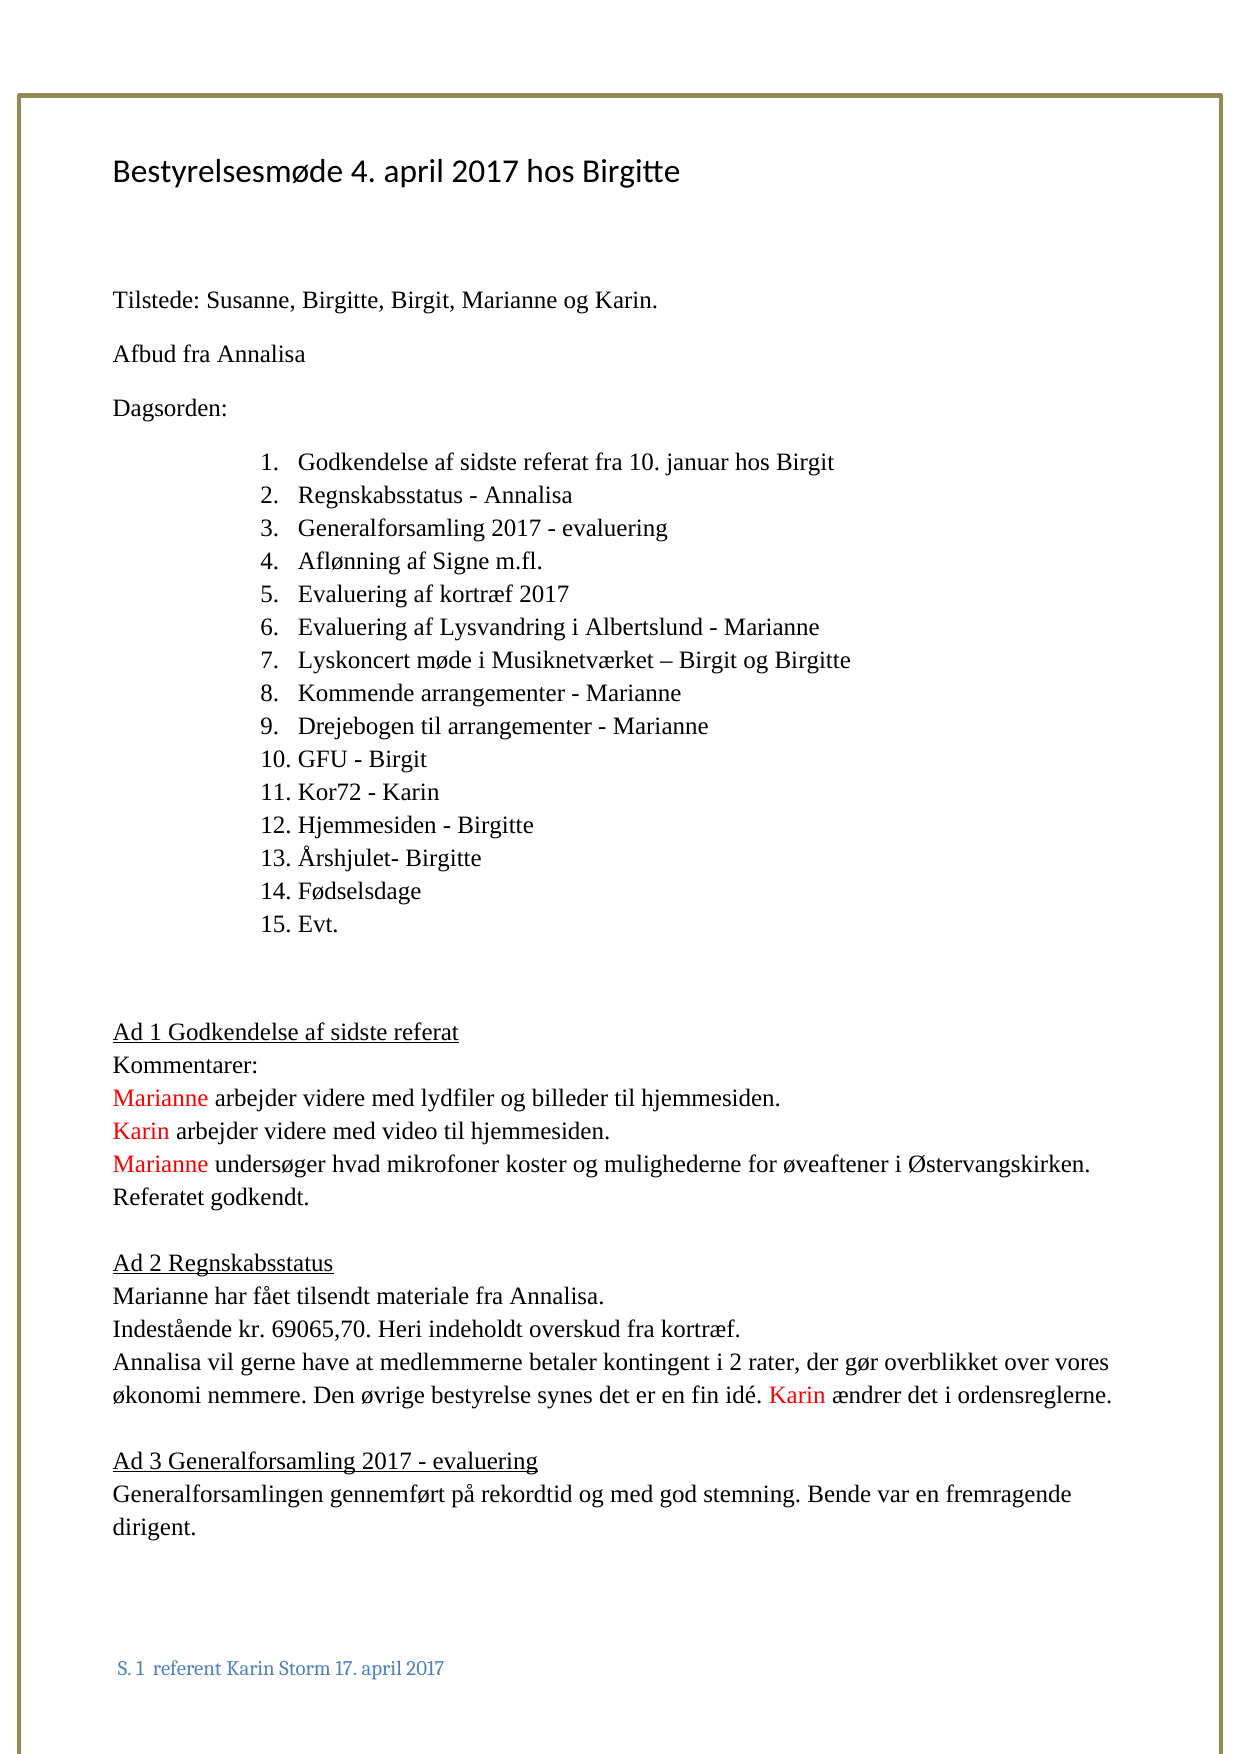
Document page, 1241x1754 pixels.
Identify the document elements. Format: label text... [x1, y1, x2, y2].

text Marianne undersøger hvad mikrofoner koster og mulighederne for øveaftener i Østervangskirken. [112, 1149, 1128, 1178]
text Indestående kr. 69065,70. Heri indeholdt overskud fra kortræf. [112, 1314, 1128, 1343]
list Godkendelse af sidste referat fra 10. januar hos Birgit [260, 447, 1128, 476]
list Evaluering af Lysvandring i Albertslund - Marianne [260, 612, 1128, 641]
list Årshjulet- Birgitte [260, 843, 1128, 872]
list Hjemmesiden - Birgitte [260, 810, 1128, 839]
list Drejebogen til arrangementer - Marianne [260, 711, 1128, 740]
list Kor72 - Karin [260, 777, 1128, 806]
text Referatet godkendt. [112, 1182, 1128, 1211]
text Afbud fra Annalisa [112, 339, 1128, 368]
text Marianne arbejder videre med lydfiler og billeder til hjemmesiden. [112, 1083, 1128, 1112]
list Regnskabsstatus - Annalisa [260, 480, 1128, 508]
text Dagsorden: [112, 393, 1128, 422]
text Marianne har fået tilsendt materiale fra Annalisa. [112, 1281, 1128, 1310]
list Evaluering af kortræf 2017 [260, 579, 1128, 608]
list Kommende arrangementer - Marianne [260, 678, 1128, 707]
list Lyskoncert møde i Musiknetværket – Birgit og Birgitte [260, 645, 1128, 674]
text Ad 1 Godkendelse af sidste referat [112, 1017, 1128, 1046]
list Aflønning af Signe m.fl. [260, 546, 1128, 574]
list Evt. [260, 909, 1128, 938]
text Generalforsamlingen gennemført på rekordtid og med god stemning. Bende var en fremragende dirigent. [112, 1479, 1128, 1541]
list Generalforsamling 2017 - evaluering [260, 513, 1128, 542]
text Kommentarer: [112, 1050, 1128, 1078]
text Bestyrelsesmøde 4. april 2017 hos Birgitte [112, 150, 1128, 191]
text Ad 3 Generalforsamling 2017 - evaluering [112, 1446, 1128, 1475]
text Annalisa vil gerne have at medlemmerne betaler kontingent i 2 rater, der gør overblikket over vores økonomi nemmere. Den øvrige bestyrelse synes det er en fin idé. Karin ændrer det i ordensreglerne. [112, 1347, 1128, 1409]
text Ad 2 Regnskabsstatus [112, 1248, 1128, 1277]
text Tilstede: Susanne, Birgitte, Birgit, Marianne og Karin. [112, 285, 1128, 314]
text Karin arbejder videre med video til hjemmesiden. [112, 1116, 1128, 1144]
list Fødselsdage [260, 876, 1128, 905]
list GFU - Birgit [260, 744, 1128, 773]
